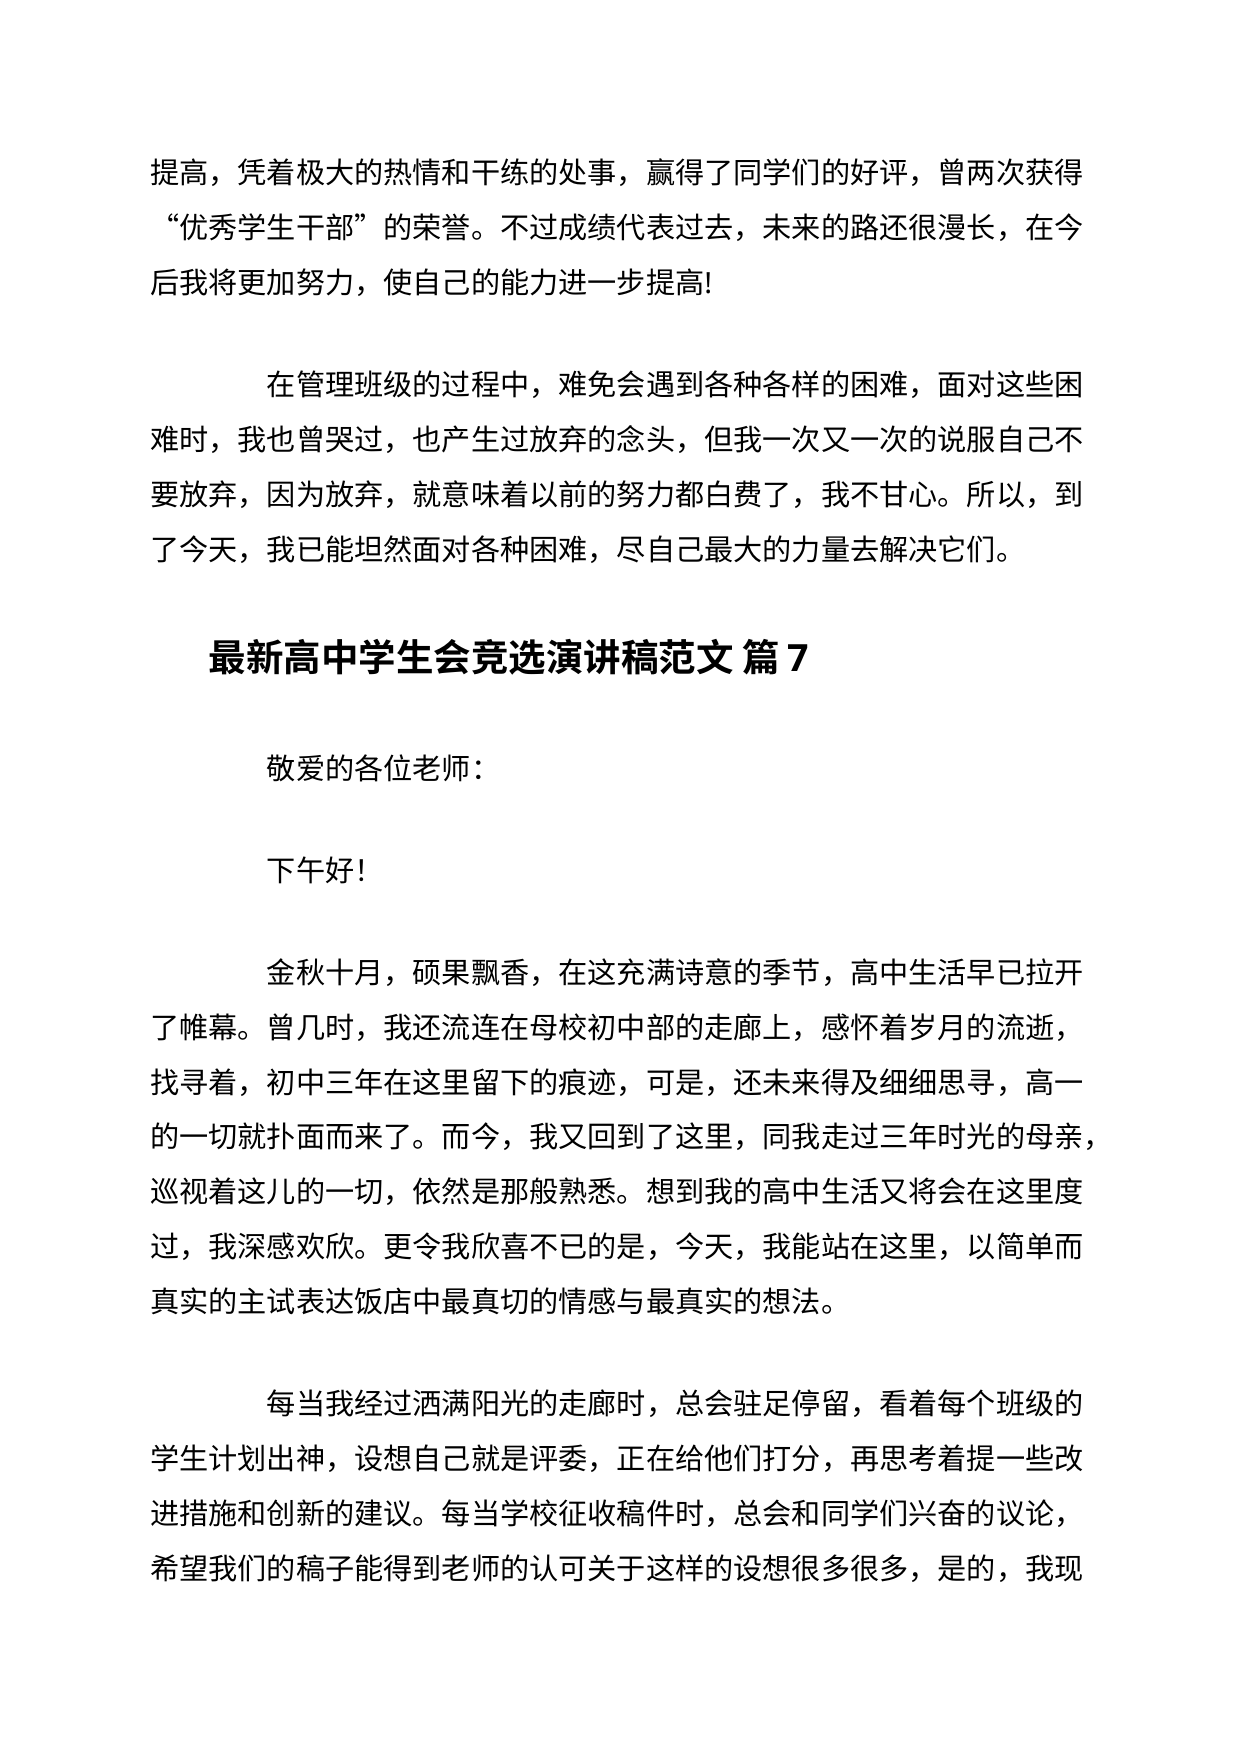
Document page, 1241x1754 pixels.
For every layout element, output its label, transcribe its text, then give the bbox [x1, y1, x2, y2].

text 最新高中学生会竞选演讲稿范文 篇7 [150, 628, 1090, 683]
text 敬爱的各位老师： [150, 746, 1090, 788]
text 在管理班级的过程中，难免会遇到各种各样的困难，面对这些困难时，我也曾哭过，也产生过放弃的念头，但我一次又一次的说服自己不要放弃，因为放弃，就意味着以前的努力都白费了，我不甘心。所以，到了今天，我已能坦然面对各种困难，尽自己最大的力量去解决它们。 [150, 362, 1090, 569]
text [150, 1381, 1090, 1587]
text 下午好！ [150, 848, 1090, 890]
text 金秋十月，硕果飘香，在这充满诗意的季节，高中生活早已拉开了帷幕。曾几时，我还流连在母校初中部的走廊上，感怀着岁月的流逝，找寻着，初中三年在这里留下的痕迹，可是，还未来得及细细思寻，高一的一切就扑面而来了。而今，我又回到了这里，同我走过三年时光的母亲，巡视着这儿的一切，依然是那般熟悉。想到我的高中生活又将会在这里度过，我深感欢欣。更令我欣喜不已的是，今天，我能站在这里，以简单而真实的主试表达饭店中最真切的情感与最真实的想法。 [150, 949, 1090, 1321]
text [150, 150, 1090, 302]
